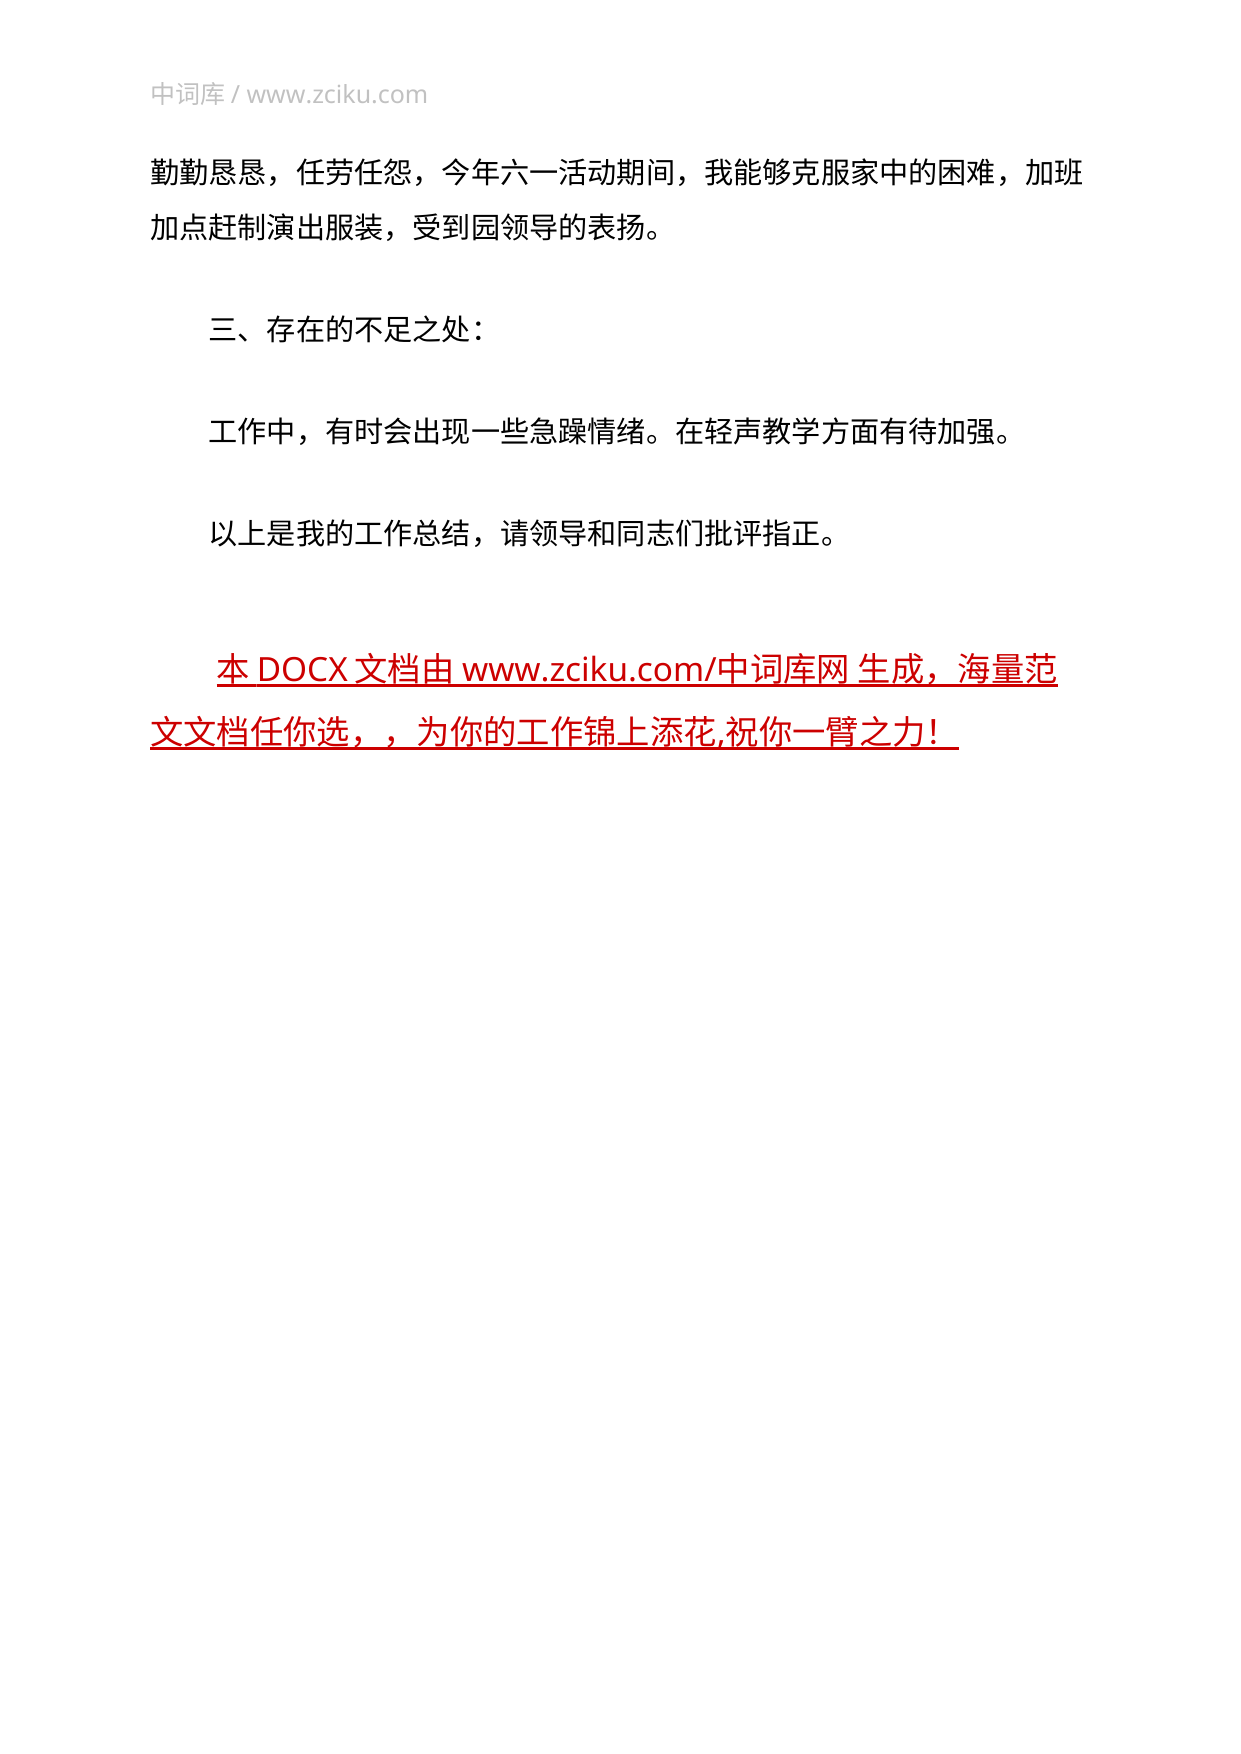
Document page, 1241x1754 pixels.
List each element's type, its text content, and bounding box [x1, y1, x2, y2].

text 工作中，有时会出现一些急躁情绪。在轻声教学方面有待加强。 [150, 408, 1090, 451]
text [150, 150, 1090, 247]
text 三、存在的不足之处： [150, 307, 1090, 349]
text 本DOCX文档由 www.zciku.com/中词库网 生成，海量范文文档任你选，，为你的工作锦上添花,祝你一臂之力！ [150, 643, 1090, 754]
text 以上是我的工作总结，请领导和同志们批评指正。 [150, 510, 1090, 552]
